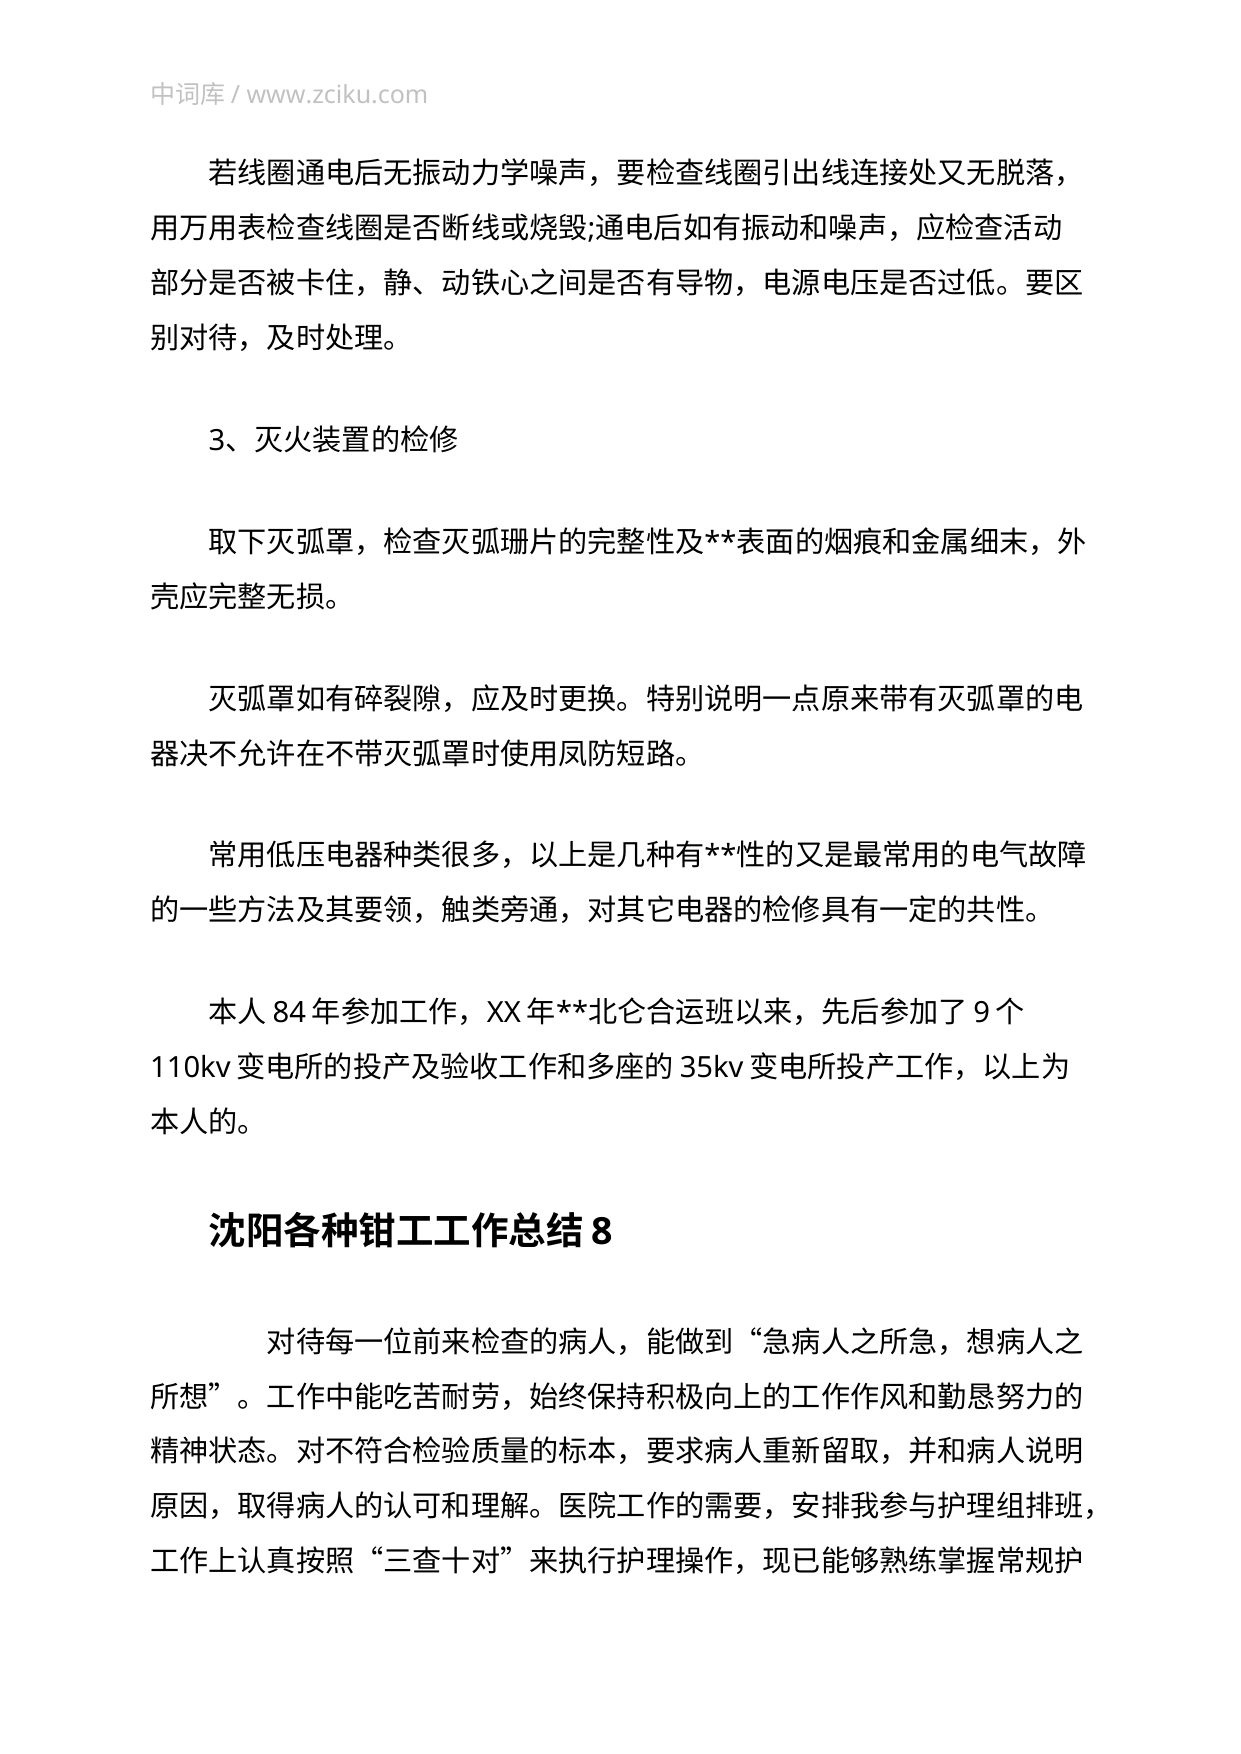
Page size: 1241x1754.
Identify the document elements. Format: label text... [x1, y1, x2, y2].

text 常用低压电器种类很多，以上是几种有**性的又是最常用的电气故障的一些方法及其要领，触类旁通，对其它电器的检修具有一定的共性。 [150, 832, 1090, 929]
text 沈阳各种钳工工作总结8 [150, 1201, 1090, 1255]
text 本人84年参加工作，XX年**北仑合运班以来，先后参加了9个110kv变电所的投产及验收工作和多座的35kv变电所投产工作，以上为本人的。 [150, 989, 1090, 1141]
text 取下灭弧罩，检查灭弧珊片的完整性及**表面的烟痕和金属细末，外壳应完整无损。 [150, 518, 1090, 616]
text 若线圈通电后无振动力学噪声，要检查线圈引出线连接处又无脱落，用万用表检查线圈是否断线或烧毁;通电后如有振动和噪声，应检查活动部分是否被卡住，静、动铁心之间是否有导物，电源电压是否过低。要区别对待，及时处理。 [150, 150, 1090, 357]
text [150, 1318, 1090, 1580]
text 3、灭火装置的检修 [150, 417, 1090, 459]
text 灭弧罩如有碎裂隙，应及时更换。特别说明一点原来带有灭弧罩的电器决不允许在不带灭弧罩时使用凤防短路。 [150, 675, 1090, 772]
